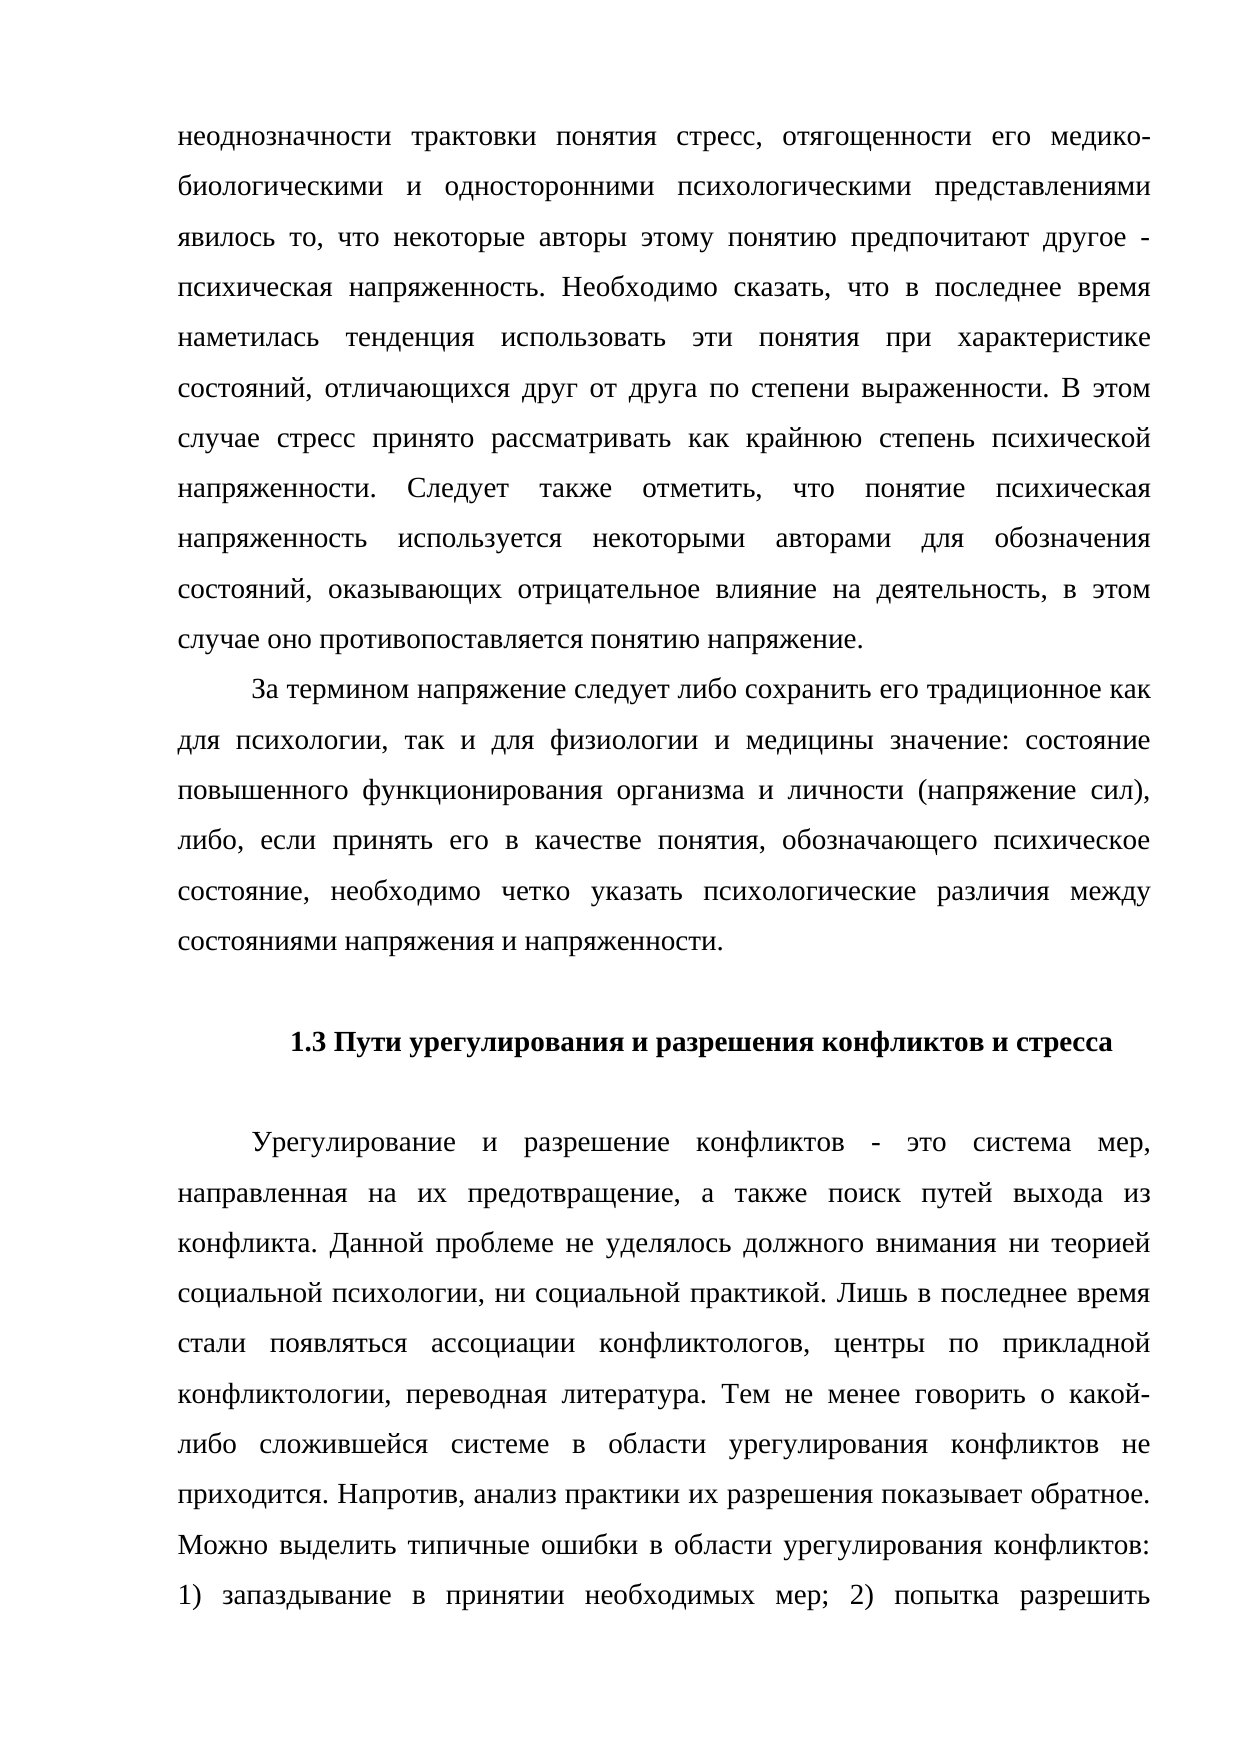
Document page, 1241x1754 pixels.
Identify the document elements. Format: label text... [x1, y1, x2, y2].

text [177, 118, 1152, 655]
text 1.3 Пути урегулирования и разрешения конфликтов и стресса [177, 1024, 1152, 1057]
text За термином напряжение следует либо сохранить его традиционное как для психологии, так и для физиологии и медицины значение: состояние повышенного функционирования организма и личности (напряжение сил), либо, если принять его в качестве понятия, обозначающего психическое состояние, необходимо четко указать психологические различия между состояниями напряжения и напряженности. [177, 672, 1152, 957]
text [177, 1124, 1152, 1611]
